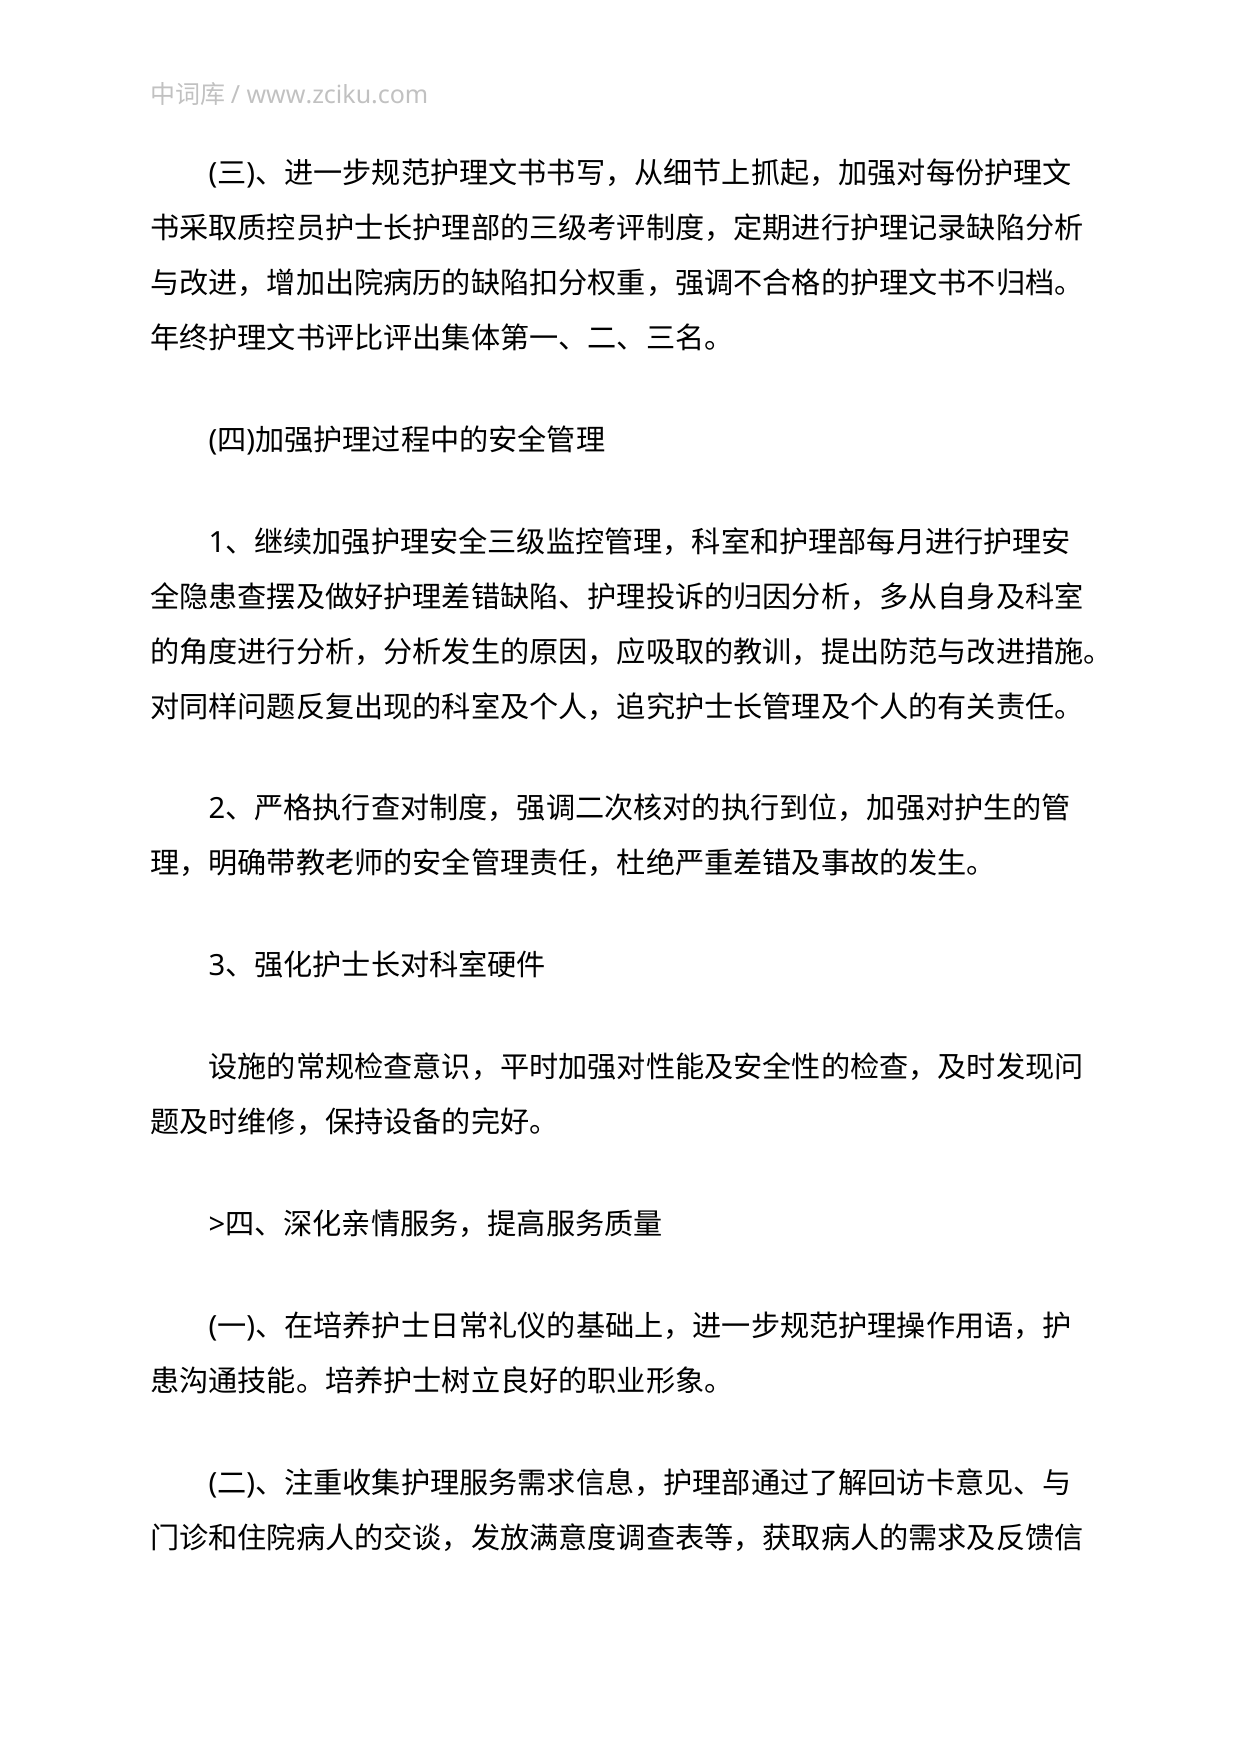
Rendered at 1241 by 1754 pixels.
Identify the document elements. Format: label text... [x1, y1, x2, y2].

text 3、强化护士长对科室硬件 [150, 942, 1090, 984]
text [150, 1459, 1090, 1557]
text (四)加强护理过程中的安全管理 [150, 417, 1090, 459]
text 1、继续加强护理安全三级监控管理，科室和护理部每月进行护理安全隐患查摆及做好护理差错缺陷、护理投诉的归因分析，多从自身及科室的角度进行分析，分析发生的原因，应吸取的教训，提出防范与改进措施。对同样问题反复出现的科室及个人，追究护士长管理及个人的有关责任。 [150, 518, 1090, 726]
text (一)、在培养护士日常礼仪的基础上，进一步规范护理操作用语，护患沟通技能。培养护士树立良好的职业形象。 [150, 1302, 1090, 1400]
text >四、深化亲情服务，提高服务质量 [150, 1201, 1090, 1243]
text 设施的常规检查意识，平时加强对性能及安全性的检查，及时发现问题及时维修，保持设备的完好。 [150, 1044, 1090, 1141]
text 2、严格执行查对制度，强调二次核对的执行到位，加强对护生的管理，明确带教老师的安全管理责任，杜绝严重差错及事故的发生。 [150, 785, 1090, 882]
text (三)、进一步规范护理文书书写，从细节上抓起，加强对每份护理文书采取质控员护士长护理部的三级考评制度，定期进行护理记录缺陷分析与改进，增加出院病历的缺陷扣分权重，强调不合格的护理文书不归档。年终护理文书评比评出集体第一、二、三名。 [150, 150, 1090, 357]
